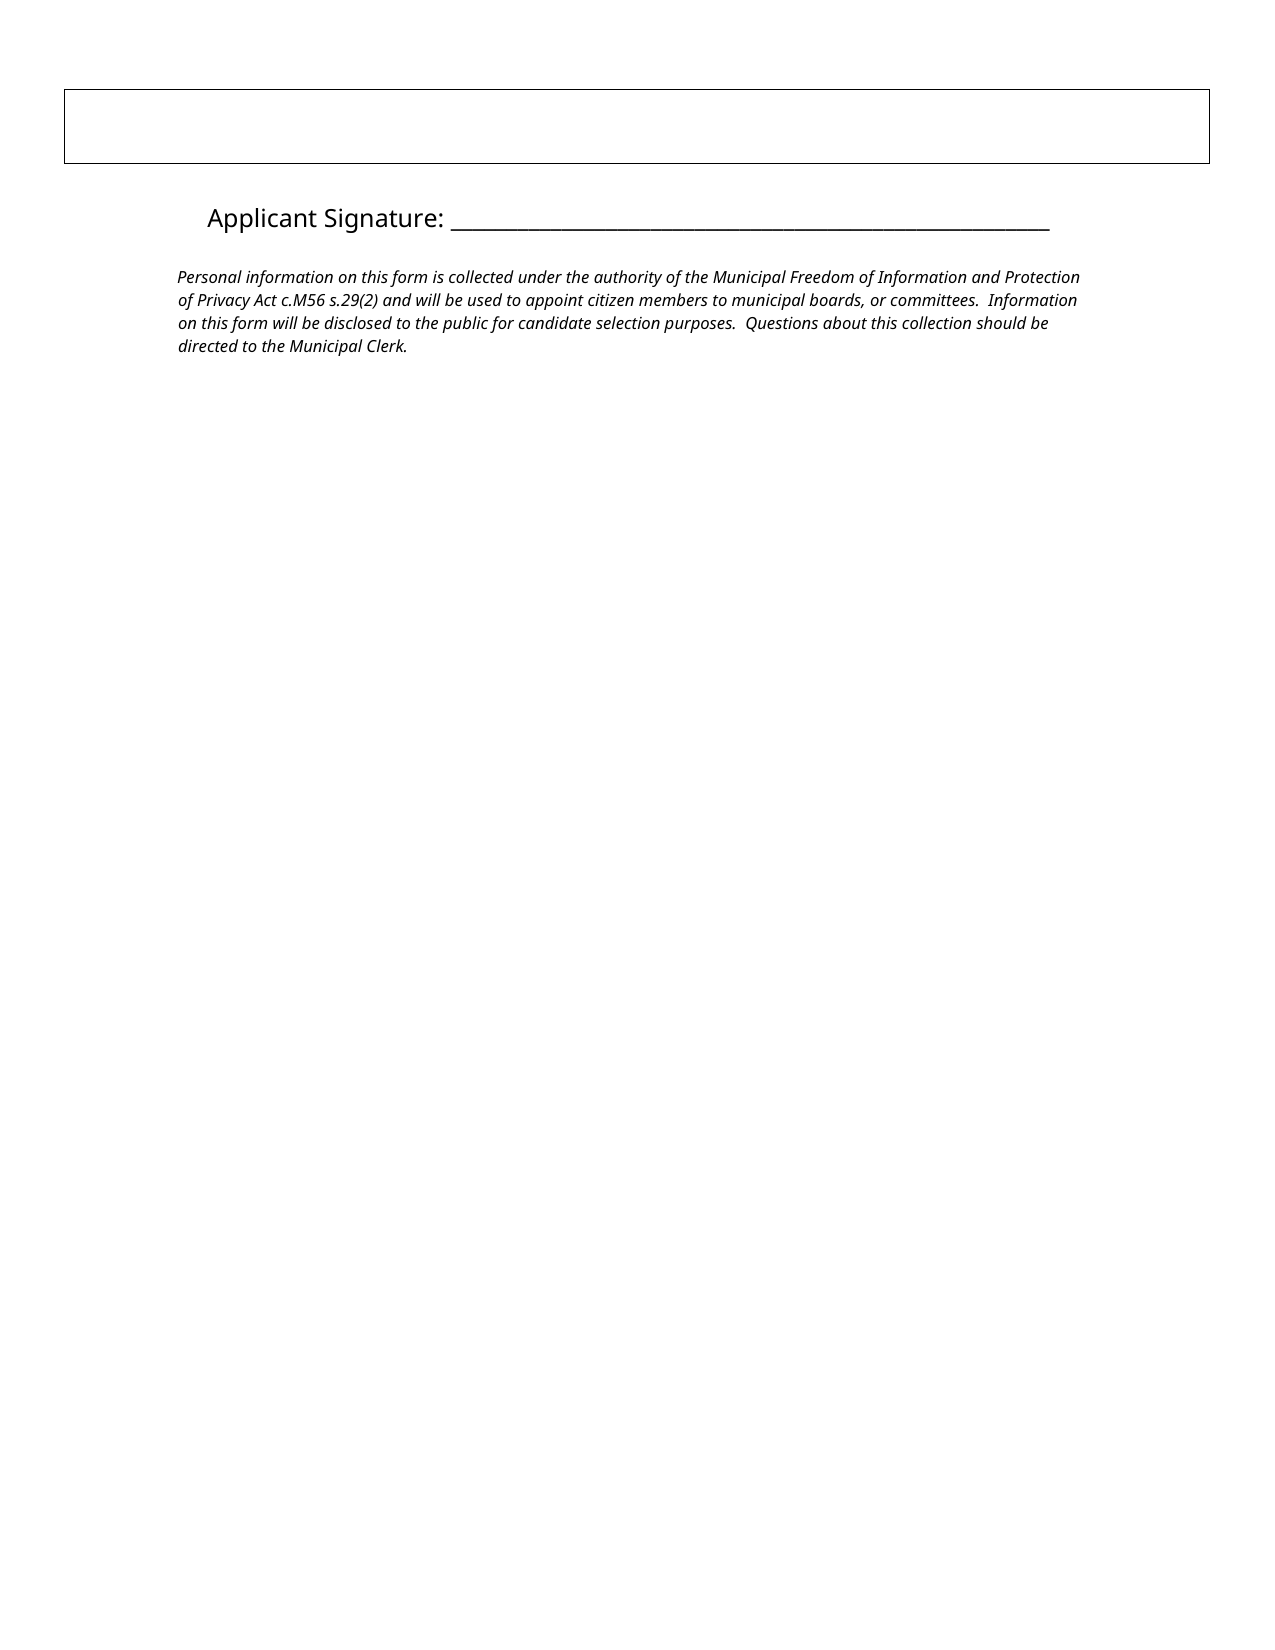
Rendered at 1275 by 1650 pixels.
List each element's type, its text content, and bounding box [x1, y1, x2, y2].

text Applicant Signature: ______________________________________________________ [207, 201, 1125, 235]
text Personal information on this form is collected under the authority of the Municipal Freedom of Information and Protection of Privacy Act c.M56 s.29(2) and will be used to appoint citizen members to municipal boards, or committees. Information on this form will be disclosed to the public for candidate selection purposes. Questions about this collection should be directed to the Municipal Clerk. [177, 266, 1087, 358]
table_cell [65, 90, 1209, 163]
